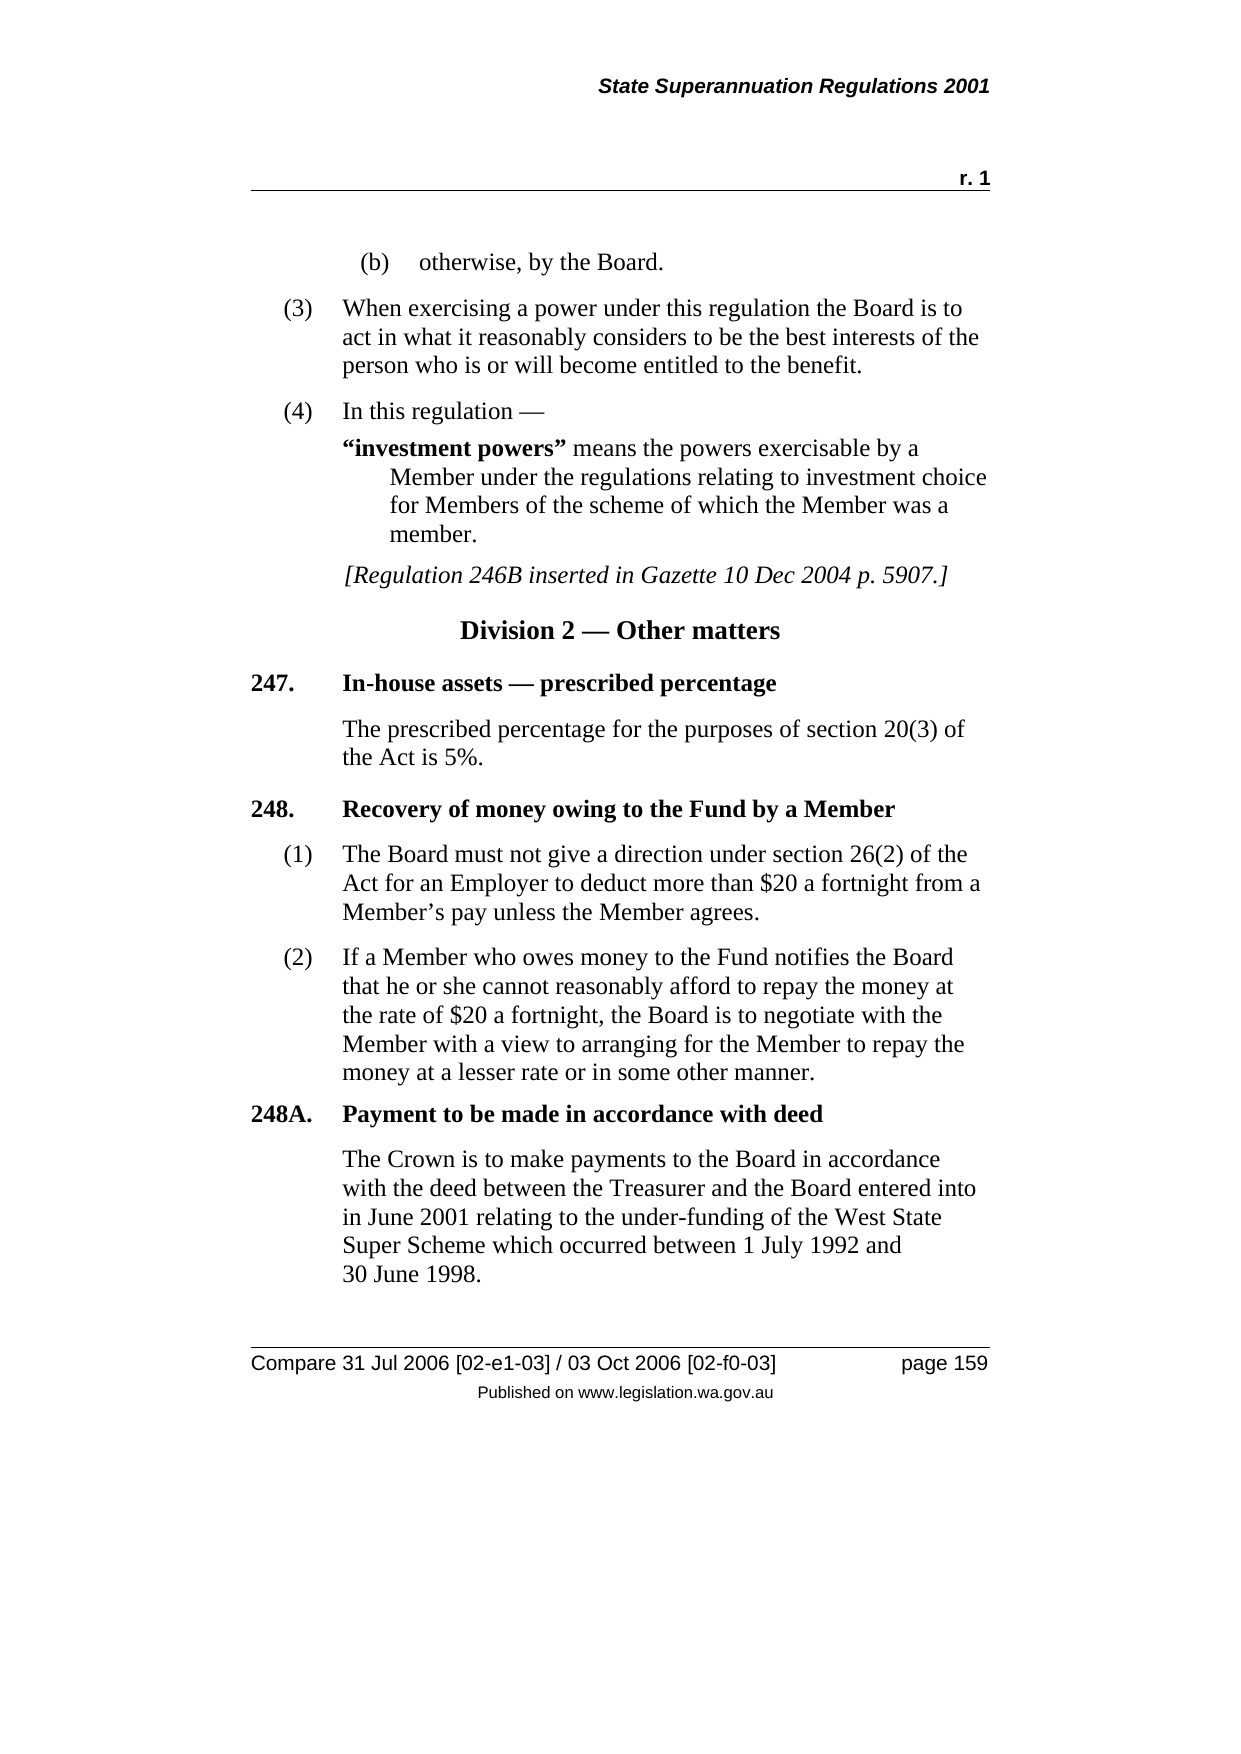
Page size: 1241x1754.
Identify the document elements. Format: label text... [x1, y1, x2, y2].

subtitle 247. In-house assets — prescribed percentage [251, 668, 990, 697]
text (4) In this regulation — [251, 396, 990, 424]
text (b) otherwise, by the Board. [251, 247, 990, 276]
text The prescribed percentage for the purposes of section 20(3) of the Act is 5%. [251, 714, 990, 771]
text (2) If a Member who owes money to the Fund notifies the Board that he or she cannot reasonably afford to repay the money at the rate of $20 a fortnight, the Board is to negotiate with the Member with a view to arranging for the Member to repay the money at a lesser rate or in some other manner. [251, 942, 990, 1086]
text (3) When exercising a power under this regulation the Board is to act in what it reasonably considers to be the best interests of the person who is or will become entitled to the benefit. [251, 293, 990, 379]
subtitle Division 2 — Other matters [251, 614, 990, 645]
text “investment powers” means the powers exercisable by a Member under the regulations relating to investment choice for Members of the scheme of which the Member was a member. [251, 433, 990, 548]
text (1) The Board must not give a direction under section 26(2) of the Act for an Employer to deduct more than $20 a fortnight from a Member’s pay unless the Member agrees. [251, 839, 990, 926]
subtitle 248A. Payment to be made in accordance with deed [251, 1099, 990, 1127]
text [Regulation 246B inserted in Gazette 10 Dec 2004 p. 5907.] [251, 560, 990, 589]
subtitle 248. Recovery of money owing to the Fund by a Member [251, 794, 990, 823]
text The Crown is to make payments to the Board in accordance with the deed between the Treasurer and the Board entered into in June 2001 relating to the under-funding of the West State Super Scheme which occurred between 1 July 1992 and 30 June 1998. [251, 1144, 990, 1288]
